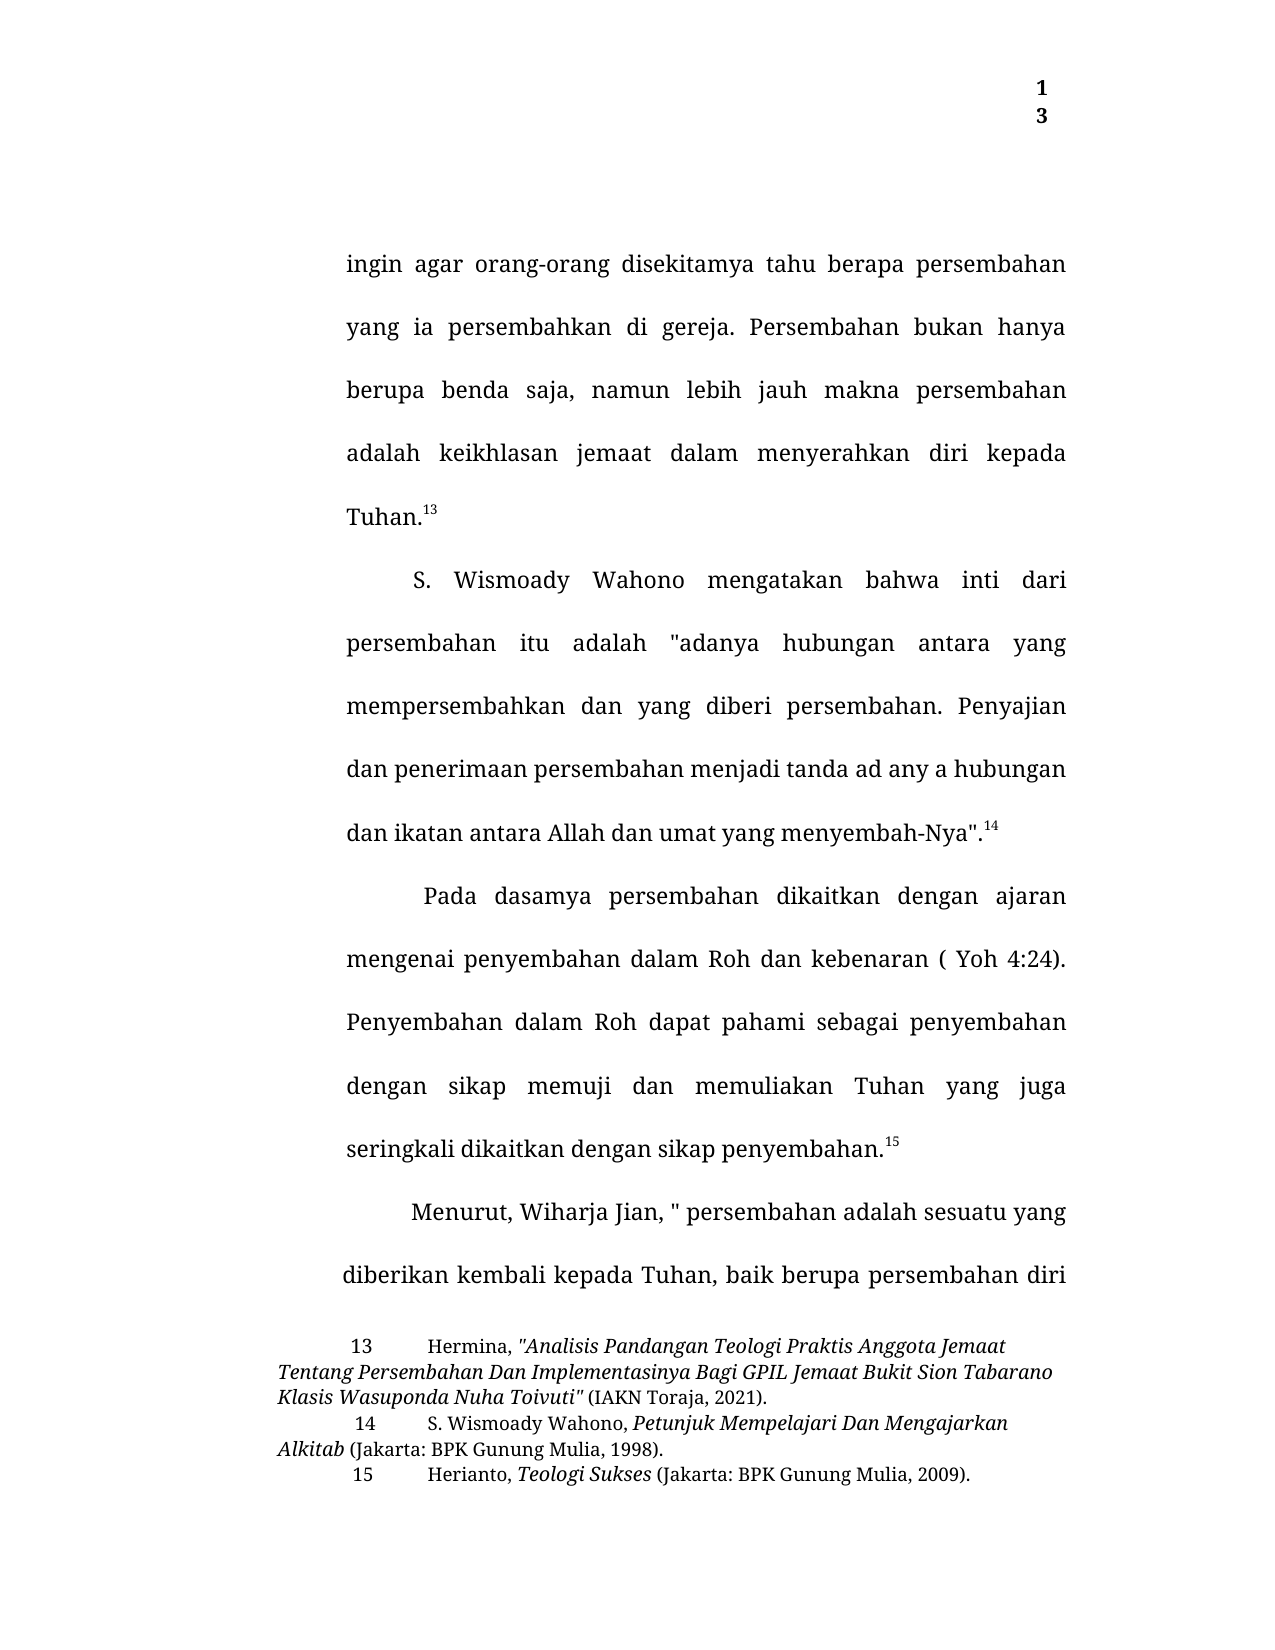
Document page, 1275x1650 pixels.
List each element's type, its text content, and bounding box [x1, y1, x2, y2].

text Pada dasamya persembahan dikaitkan dengan ajaran mengenai penyembahan dalam Roh dan kebenaran ( Yoh 4:24). Penyembahan dalam Roh dapat pahami sebagai penyembahan dengan sikap memuji dan memuliakan Tuhan yang juga seringkali dikaitkan dengan sikap penyembahan. [346, 854, 1067, 1170]
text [342, 1170, 1067, 1296]
text S. Wismoady Wahono mengatakan bahwa inti dari persembahan itu adalah "adanya hubungan antara yang mempersembahkan dan yang diberi persembahan. Penyajian dan penerimaan persembahan menjadi tanda ad any a hubungan dan ikatan antara Allah dan umat yang menyembah-Nya". [346, 538, 1067, 854]
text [346, 222, 1067, 538]
